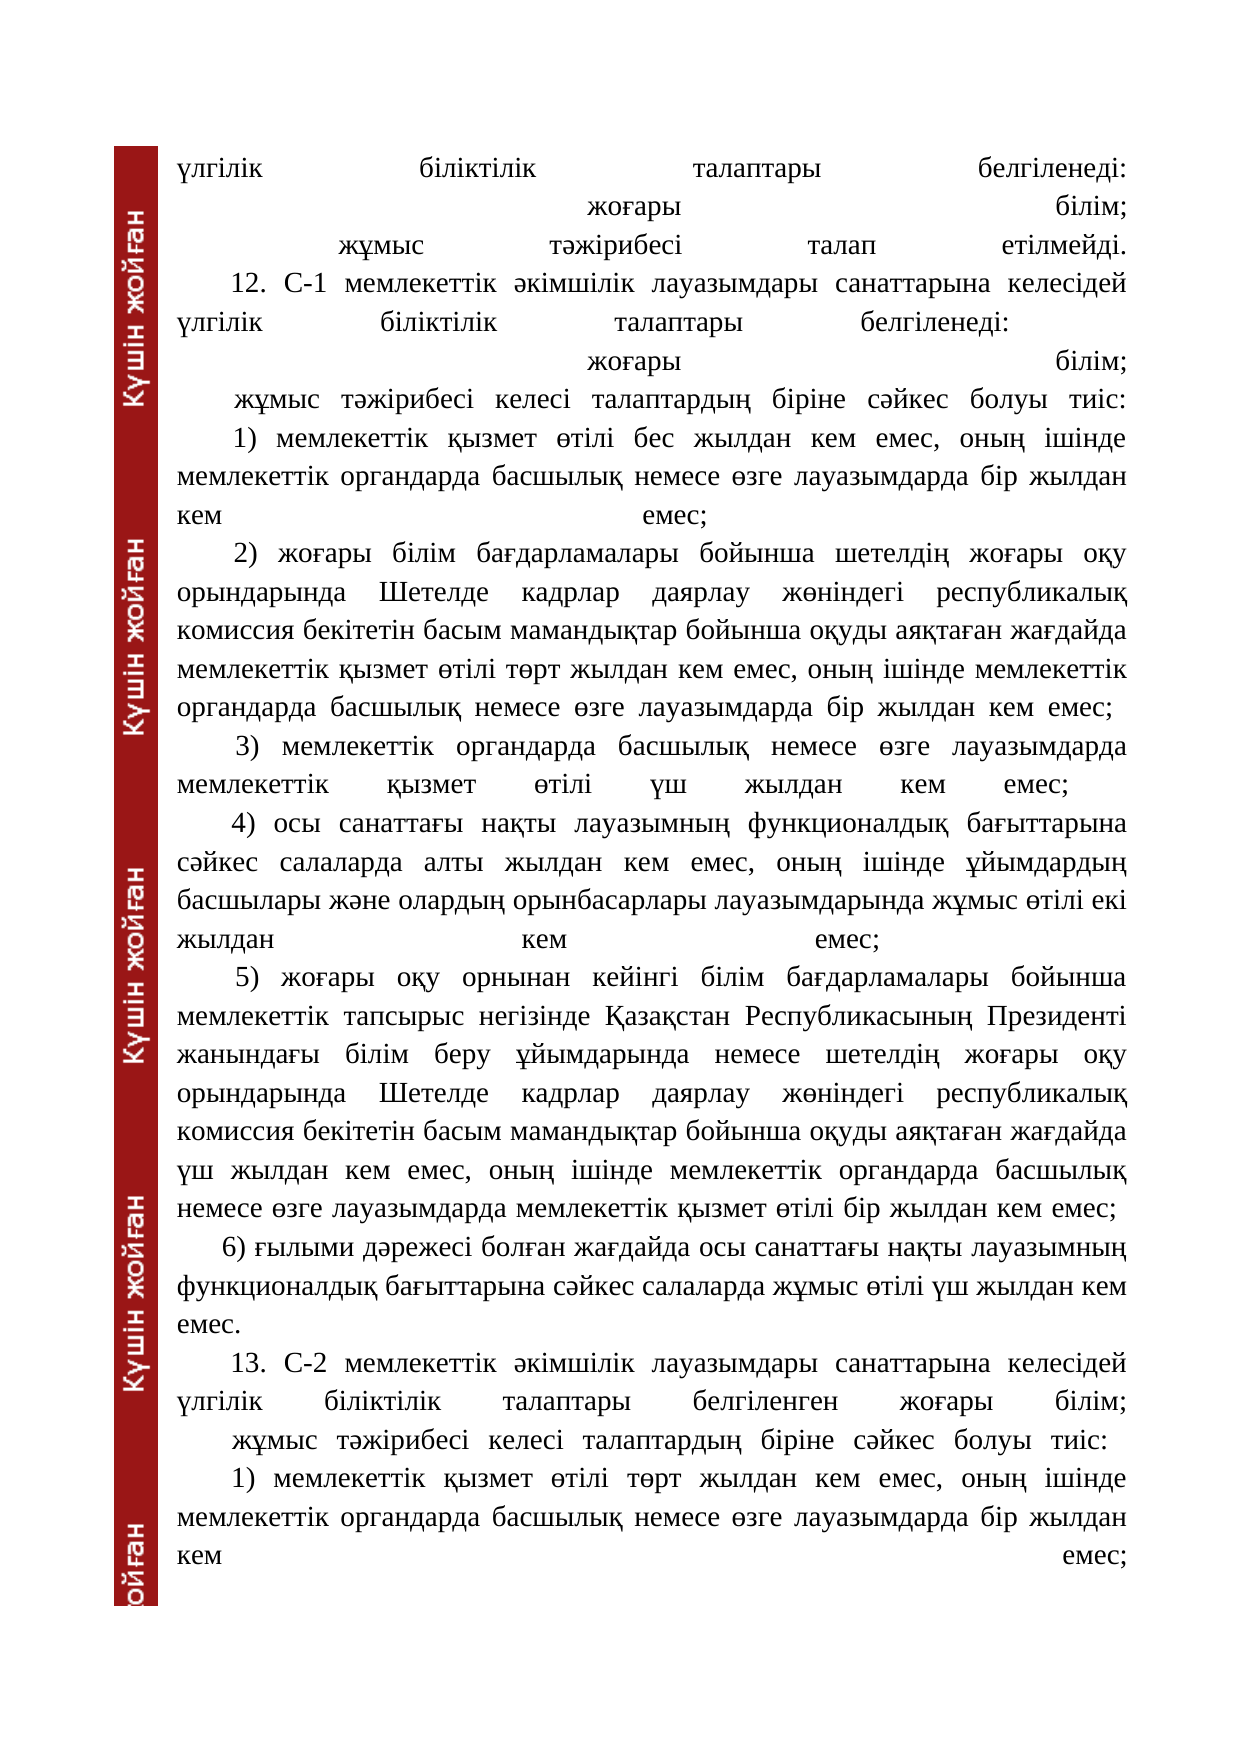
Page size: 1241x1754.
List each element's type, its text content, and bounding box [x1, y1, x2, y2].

picture [114, 1571, 158, 1606]
picture [114, 146, 158, 150]
